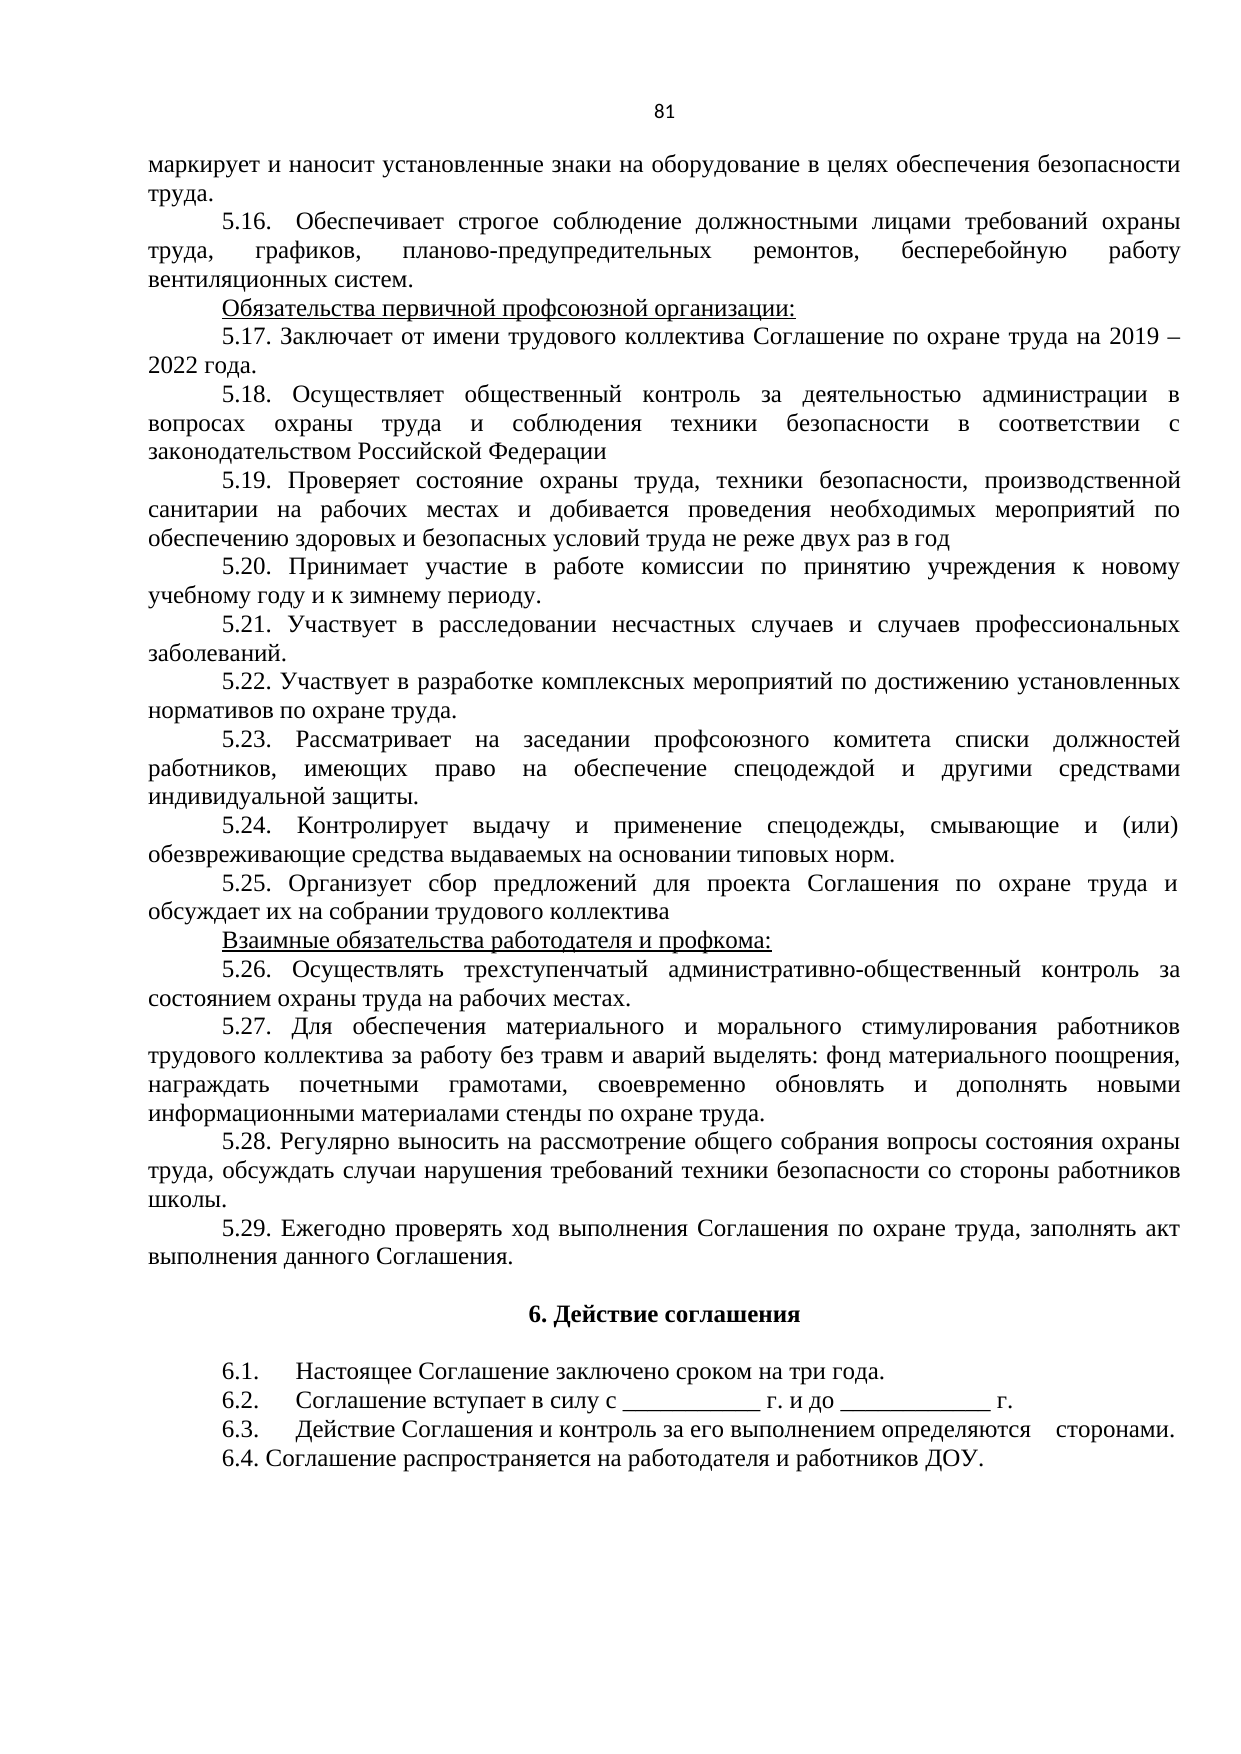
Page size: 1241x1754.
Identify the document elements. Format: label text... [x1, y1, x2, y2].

text 5.28. Регулярно выносить на рассмотрение общего собрания вопросы состояния охраны труда, обсуждать случаи нарушения требований техники безопасности со стороны работников школы. [148, 1126, 1181, 1213]
text Обязательства первичной профсоюзной организации: [148, 293, 1181, 321]
text 5.21. Участвует в расследовании несчастных случаев и случаев профессиональных заболеваний. [148, 609, 1181, 666]
text 5.17. Заключает от имени трудового коллектива Соглашение по охране труда на 2019 – 2022 года. [148, 321, 1181, 379]
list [148, 149, 1181, 206]
text 5.22. Участвует в разработке комплексных мероприятий по достижению установленных нормативов по охране труда. [148, 666, 1181, 724]
text 5.24. Контролирует выдачу и применение спецодежды, смывающие и (или) обезвреживающие средства выдаваемых на основании типовых норм. [148, 810, 1179, 868]
text 5.27. Для обеспечения материального и морального стимулирования работников трудового коллектива за работу без травм и аварий выделять: фонд материального поощрения, награждать почетными грамотами, своевременно обновлять и дополнять новыми информационными материалами стенды по охране труда. [148, 1011, 1181, 1126]
text 5.20. Принимает участие в работе комиссии по принятию учреждения к новому учебному году и к зимнему периоду. [148, 551, 1181, 609]
text 5.25. Организует сбор предложений для проекта Соглашения по охране труда и обсуждает их на собрании трудового коллектива [148, 868, 1179, 925]
text 6.4. Соглашение распространяется на работодателя и работников ДОУ. [148, 1443, 1181, 1471]
text Взаимные обязательства работодателя и профкома: [148, 925, 1181, 954]
text 5.29. Ежегодно проверять ход выполнения Соглашения по охране труда, заполнять акт выполнения данного Соглашения. [148, 1213, 1181, 1270]
list Соглашение вступает в силу с ___________ г. и до ____________ г. [148, 1385, 1181, 1414]
list Действие Соглашения и контроль за его выполнением определяются сторонами. [148, 1414, 1181, 1443]
text 5.23. Рассматривает на заседании профсоюзного комитета списки должностей работников, имеющих право на обеспечение спецодеждой и другими средствами индивидуальной защиты. [148, 724, 1181, 810]
text 5.19. Проверяет состояние охраны труда, техники безопасности, производственной санитарии на рабочих местах и добивается проведения необходимых мероприятий по обеспечению здоровых и безопасных условий труда не реже двух раз в год [148, 465, 1181, 551]
text 6. Действие соглашения [148, 1299, 1181, 1328]
list Настоящее Соглашение заключено сроком на три года. [148, 1356, 1181, 1385]
text 5.26. Осуществлять трехступенчатый административно-общественный контроль за состоянием охраны труда на рабочих местах. [148, 954, 1181, 1011]
text 5.18. Осуществляет общественный контроль за деятельностью администрации в вопросах охраны труда и соблюдения техники безопасности в соответствии с законодательством Российской Федерации [148, 379, 1181, 465]
list Обеспечивает строгое соблюдение должностными лицами требований охраны труда, графиков, планово-предупредительных ремонтов, бесперебойную работу вентиляционных систем. [148, 206, 1181, 293]
